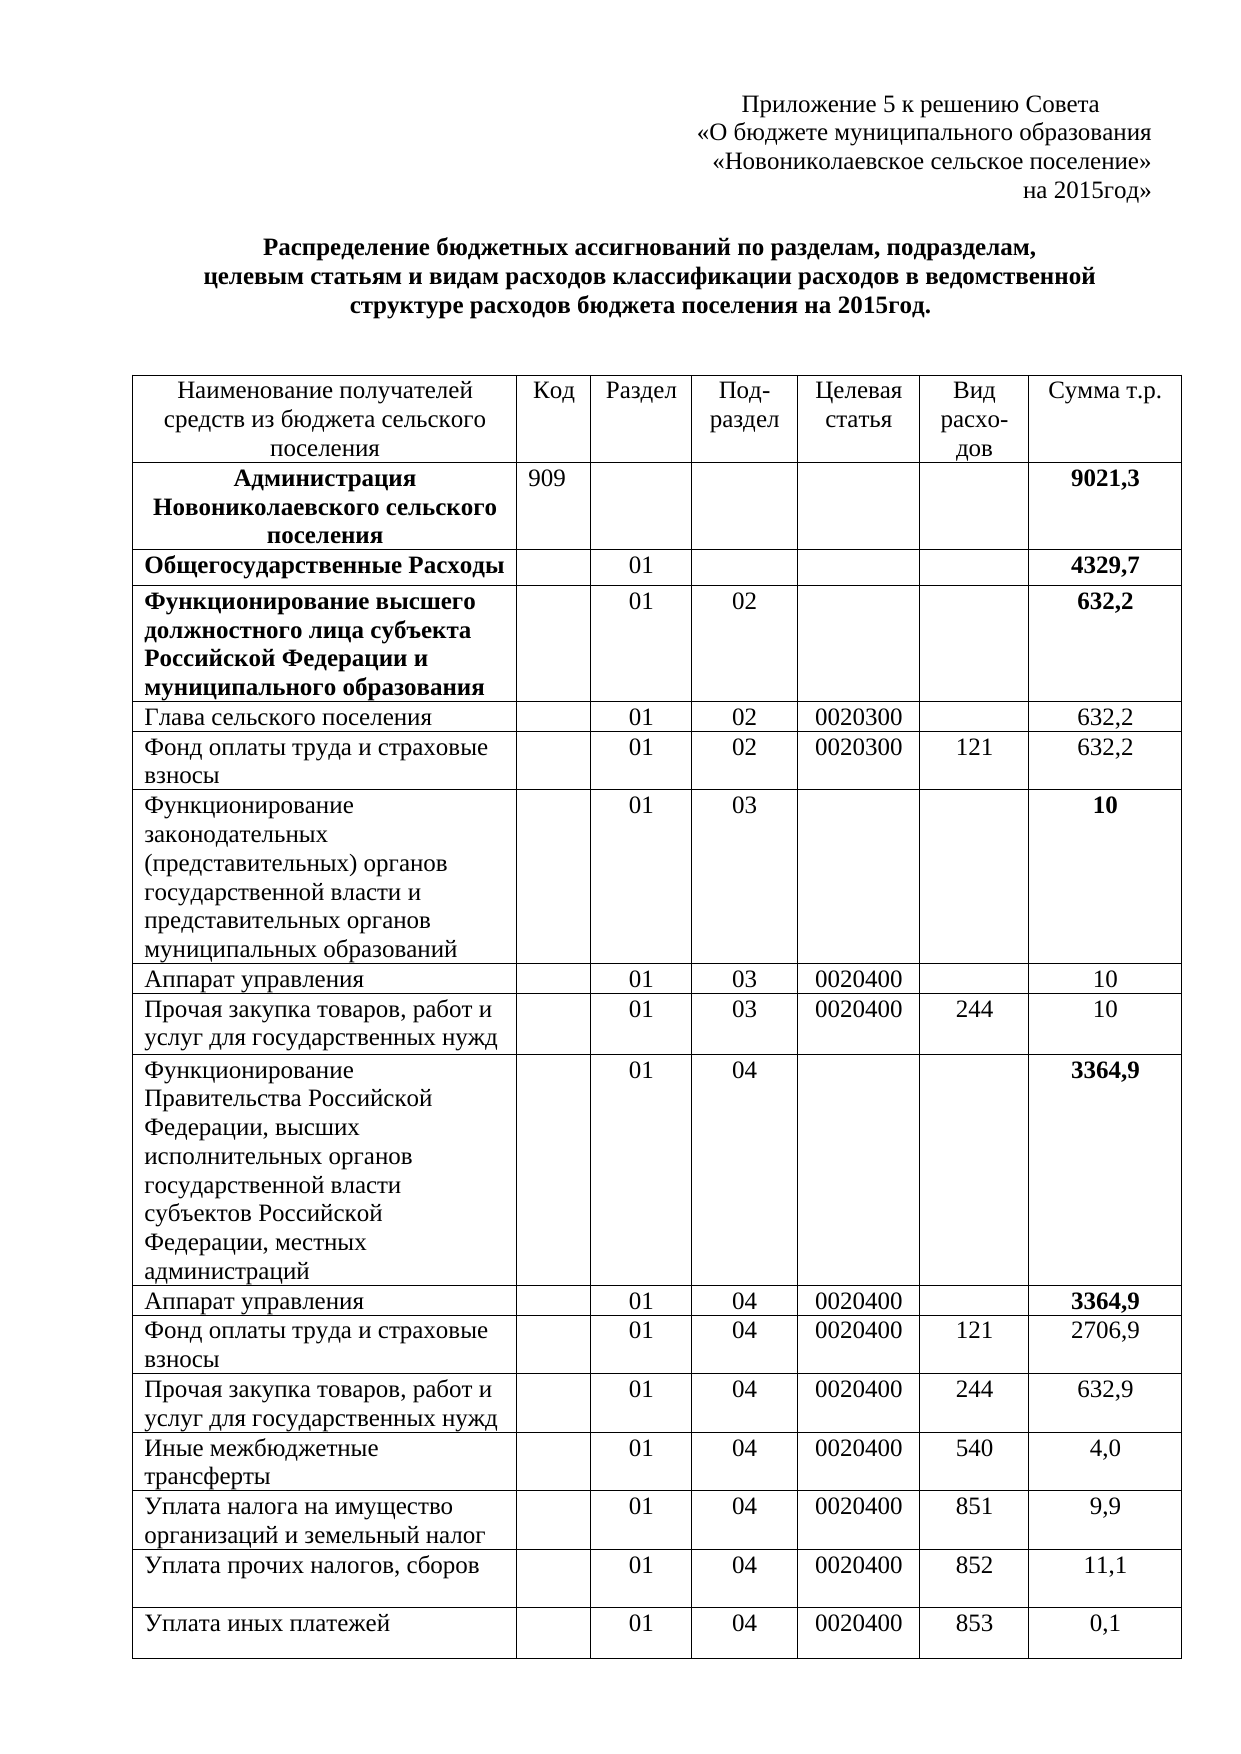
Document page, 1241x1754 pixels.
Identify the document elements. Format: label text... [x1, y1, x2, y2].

table_cell Прочая закупка товаров, работ и услуг для государственных нужд [133, 994, 516, 1054]
table_cell [517, 1055, 590, 1285]
table_cell [692, 550, 797, 585]
table_cell [798, 550, 919, 585]
text целевым статьям и видам расходов классификации расходов в ведомственной структуре расходов бюджета поселения на 2015год. [129, 261, 1152, 319]
table_cell Глава сельского поселения [133, 702, 516, 731]
table_cell 01 [591, 586, 691, 701]
table_cell 0020400 [798, 1374, 919, 1432]
table_cell 04 [692, 1316, 797, 1373]
table_cell 853 [920, 1608, 1028, 1658]
table_header Вид расхо-дов [920, 376, 1028, 462]
table_cell [517, 994, 590, 1054]
table_cell [517, 1374, 590, 1432]
table_header Наименование получателей средств из бюджета сельского поселения [133, 376, 516, 462]
table_cell [517, 1491, 590, 1549]
table_cell [920, 1286, 1028, 1314]
table_cell 909 [517, 463, 590, 549]
table_cell 04 [692, 1286, 797, 1314]
table_cell 9,9 [1029, 1491, 1181, 1549]
table_cell [517, 586, 590, 701]
table_cell [517, 964, 590, 993]
table_cell [517, 1286, 590, 1314]
table_cell 02 [692, 702, 797, 731]
table_cell [798, 790, 919, 963]
text «О бюджете муниципального образования [148, 117, 1152, 146]
table_cell Фонд оплаты труда и страховые взносы [133, 732, 516, 789]
table_cell 11,1 [1029, 1550, 1181, 1607]
table_cell 01 [591, 702, 691, 731]
table_cell 04 [692, 1433, 797, 1490]
table_cell 3364,9 [1029, 1286, 1181, 1314]
table_cell 04 [692, 1055, 797, 1285]
table_cell Общегосударственные Расходы [133, 550, 516, 585]
table_cell [517, 702, 590, 731]
table_cell 03 [692, 964, 797, 993]
table_cell [692, 463, 797, 549]
table_cell 04 [692, 1374, 797, 1432]
table_cell 244 [920, 1374, 1028, 1432]
table_cell 03 [692, 994, 797, 1054]
table_cell 0020300 [798, 732, 919, 789]
table_cell 2706,9 [1029, 1316, 1181, 1373]
table_cell 632,2 [1029, 732, 1181, 789]
table_cell [798, 463, 919, 549]
table_cell 0020400 [798, 1316, 919, 1373]
table_cell Администрация Новониколаевского сельского поселения [133, 463, 516, 549]
table_cell 01 [591, 790, 691, 963]
table_cell 10 [1029, 994, 1181, 1054]
table_cell 04 [692, 1491, 797, 1549]
table_cell 0020400 [798, 994, 919, 1054]
table_cell [798, 586, 919, 701]
table_cell 01 [591, 1608, 691, 1658]
table_header Раздел [591, 376, 691, 462]
table_cell 01 [591, 550, 691, 585]
text Приложение 5 к решению Совета [148, 89, 1152, 117]
table_cell Функционирование законодательных (представительных) органов государственной власти и представительных органов муниципальных образований [133, 790, 516, 963]
table_cell 04 [692, 1550, 797, 1607]
table_cell [920, 586, 1028, 701]
table_cell 01 [591, 964, 691, 993]
table_cell Иные межбюджетные трансферты [133, 1433, 516, 1490]
table_cell 01 [591, 1374, 691, 1432]
table_cell [517, 1433, 590, 1490]
table_cell 01 [591, 732, 691, 789]
table_cell 540 [920, 1433, 1028, 1490]
table_cell [517, 1550, 590, 1607]
table_header Код [517, 376, 590, 462]
table_cell 01 [591, 1055, 691, 1285]
text «Новониколаевское сельское поселение» [148, 146, 1152, 175]
table_cell 02 [692, 586, 797, 701]
table_cell [920, 550, 1028, 585]
table_cell 01 [591, 1316, 691, 1373]
table_header Целевая статья [798, 376, 919, 462]
table_cell 4329,7 [1029, 550, 1181, 585]
table_cell Уплата прочих налогов, сборов [133, 1550, 516, 1607]
table_cell [517, 790, 590, 963]
table_cell Функционирование Правительства Российской Федерации, высших исполнительных органов государственной власти субъектов Российской Федерации, местных администраций [133, 1055, 516, 1285]
table_cell 632,9 [1029, 1374, 1181, 1432]
table_cell Фонд оплаты труда и страховые взносы [133, 1316, 516, 1373]
table_cell 0020300 [798, 702, 919, 731]
table_cell [517, 732, 590, 789]
table_cell Функционирование высшего должностного лица субъекта Российской Федерации и муниципального образования [133, 586, 516, 701]
table_cell [920, 790, 1028, 963]
text на 2015год» [148, 175, 1152, 204]
table_cell 0020400 [798, 1608, 919, 1658]
table_cell [920, 702, 1028, 731]
text Распределение бюджетных ассигнований по разделам, подразделам, [129, 232, 1152, 261]
table_cell 121 [920, 732, 1028, 789]
table_cell 01 [591, 994, 691, 1054]
table_cell 4,0 [1029, 1433, 1181, 1490]
table_cell [798, 1055, 919, 1285]
table_cell 3364,9 [1029, 1055, 1181, 1285]
table_cell [920, 463, 1028, 549]
table_cell 0020400 [798, 1286, 919, 1314]
table_cell 851 [920, 1491, 1028, 1549]
table_cell 10 [1029, 964, 1181, 993]
table_cell 632,2 [1029, 702, 1181, 731]
table_cell 0020400 [798, 1491, 919, 1549]
table_cell 04 [692, 1608, 797, 1658]
table_header Под-раздел [692, 376, 797, 462]
table_cell Аппарат управления [133, 1286, 516, 1314]
table_cell 0020400 [798, 964, 919, 993]
table_cell Прочая закупка товаров, работ и услуг для государственных нужд [133, 1374, 516, 1432]
table_cell 852 [920, 1550, 1028, 1607]
table_cell [517, 1316, 590, 1373]
table_cell [591, 463, 691, 549]
table_cell Уплата иных платежей [133, 1608, 516, 1658]
table_cell 0020400 [798, 1550, 919, 1607]
table_cell 01 [591, 1286, 691, 1314]
table_header Сумма т.р. [1029, 376, 1181, 462]
table_cell 0,1 [1029, 1608, 1181, 1658]
table_cell 02 [692, 732, 797, 789]
table_cell 121 [920, 1316, 1028, 1373]
table_cell [517, 1608, 590, 1658]
table_cell 244 [920, 994, 1028, 1054]
table_cell 01 [591, 1491, 691, 1549]
table_cell 01 [591, 1433, 691, 1490]
table_cell 10 [1029, 790, 1181, 963]
table_cell [920, 964, 1028, 993]
table_cell 0020400 [798, 1433, 919, 1490]
table_cell [920, 1055, 1028, 1285]
table_cell 01 [591, 1550, 691, 1607]
table_cell [517, 550, 590, 585]
table_cell 03 [692, 790, 797, 963]
table_cell Уплата налога на имущество организаций и земельный налог [133, 1491, 516, 1549]
table_cell 9021,3 [1029, 463, 1181, 549]
table_cell Аппарат управления [133, 964, 516, 993]
table_cell 632,2 [1029, 586, 1181, 701]
